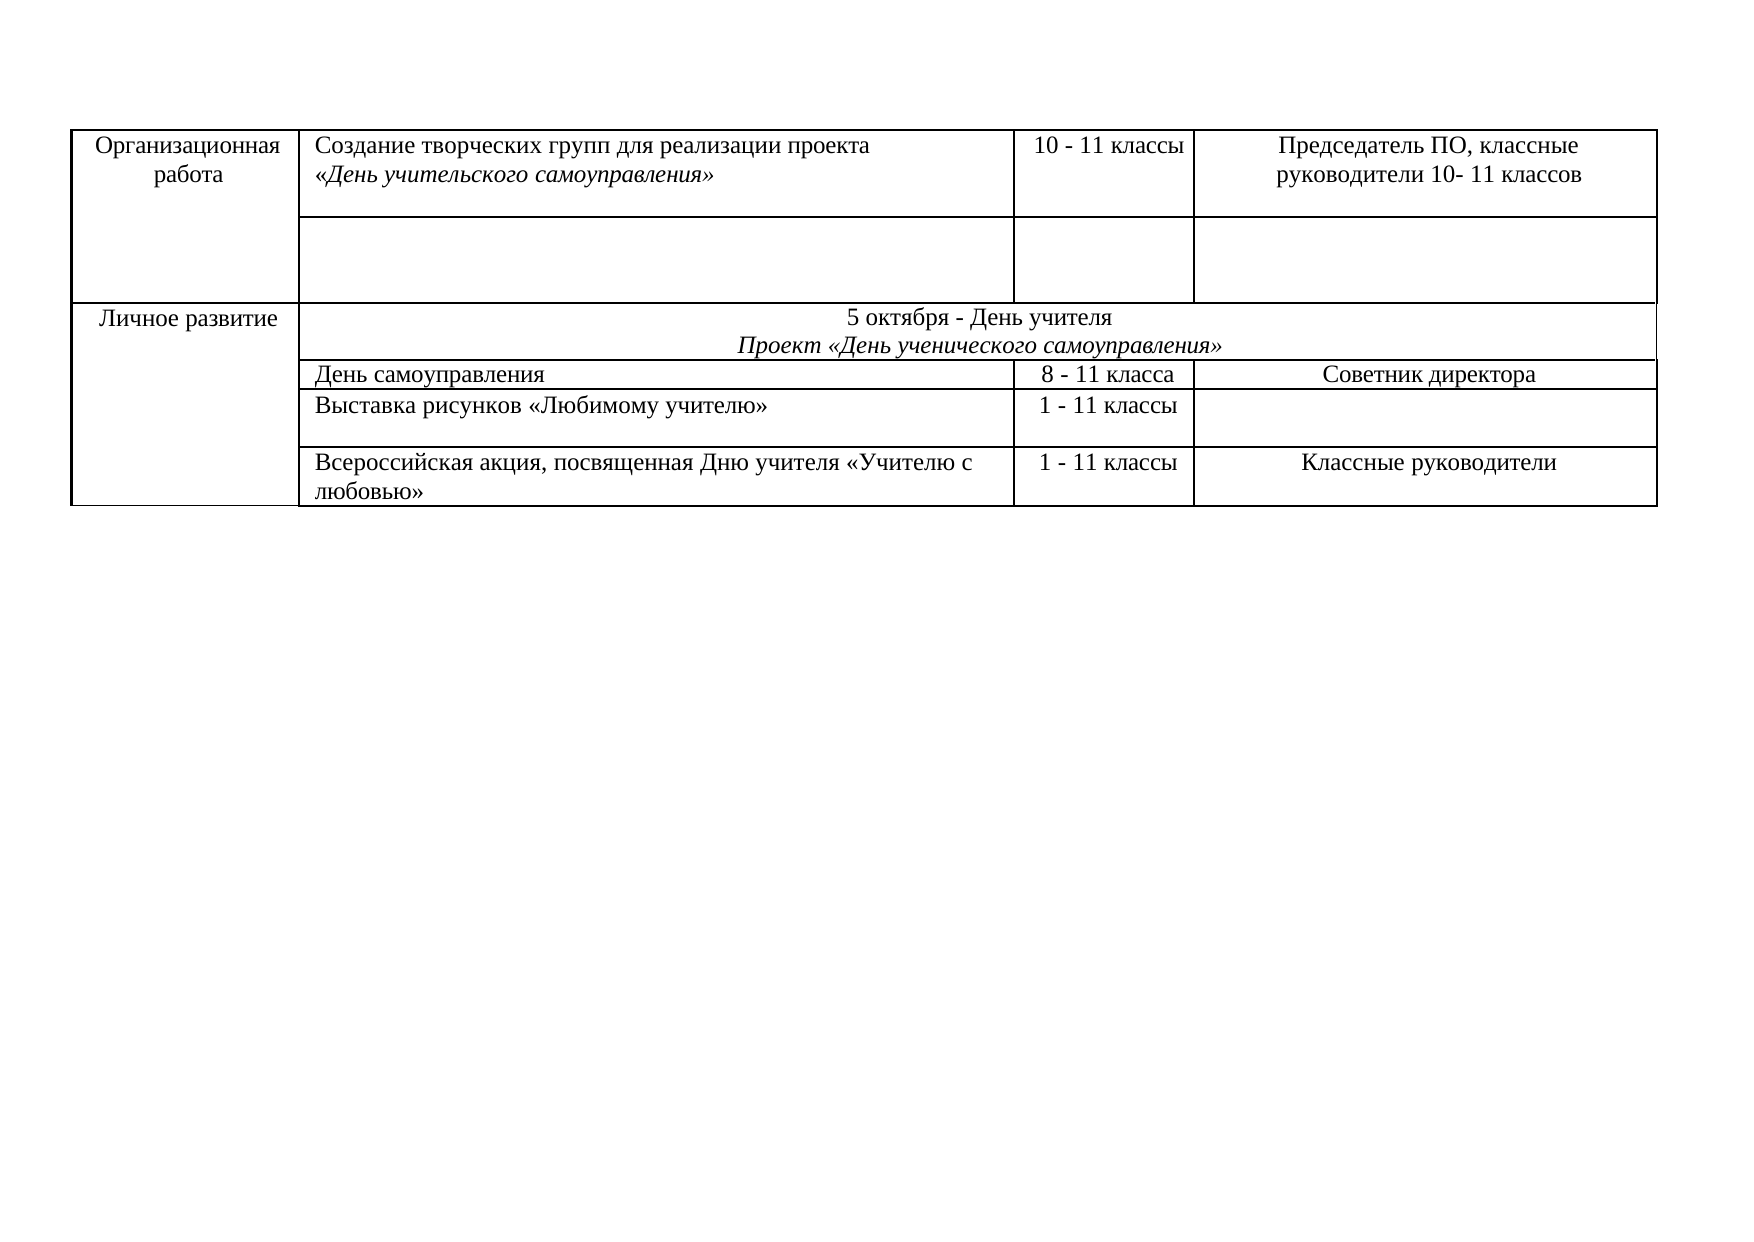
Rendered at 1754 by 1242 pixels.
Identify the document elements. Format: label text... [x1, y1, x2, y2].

table_cell Личное развитие [73, 304, 298, 505]
table_cell Советник директора [1195, 359, 1656, 388]
table_cell [1195, 218, 1656, 302]
table_header Создание творческих групп для реализации проекта «День учительского самоуправления» [300, 131, 1013, 216]
table_cell 5 октября - День учителя Проект «День ученического самоуправления» [300, 302, 1656, 359]
table_cell Всероссийская акция, посвященная Дню учителя «Учителю с любовью» [300, 448, 1013, 505]
table_cell 1 - 11 классы [1015, 390, 1193, 446]
table_cell День самоуправления [300, 361, 1013, 388]
table_header Председатель ПО, классные руководители 10- 11 классов [1195, 131, 1656, 216]
table_header Организационная работа [73, 131, 298, 302]
table_cell 8 - 11 класса [1015, 361, 1193, 388]
table_cell [300, 218, 1013, 302]
table_cell [1015, 218, 1193, 302]
table_cell Классные руководители [1195, 448, 1656, 505]
table_cell 1 - 11 классы [1015, 448, 1193, 505]
table_cell Выставка рисунков «Любимому учителю» [300, 390, 1013, 446]
table_header 10 - 11 классы [1015, 131, 1193, 216]
table_cell [1195, 390, 1656, 446]
